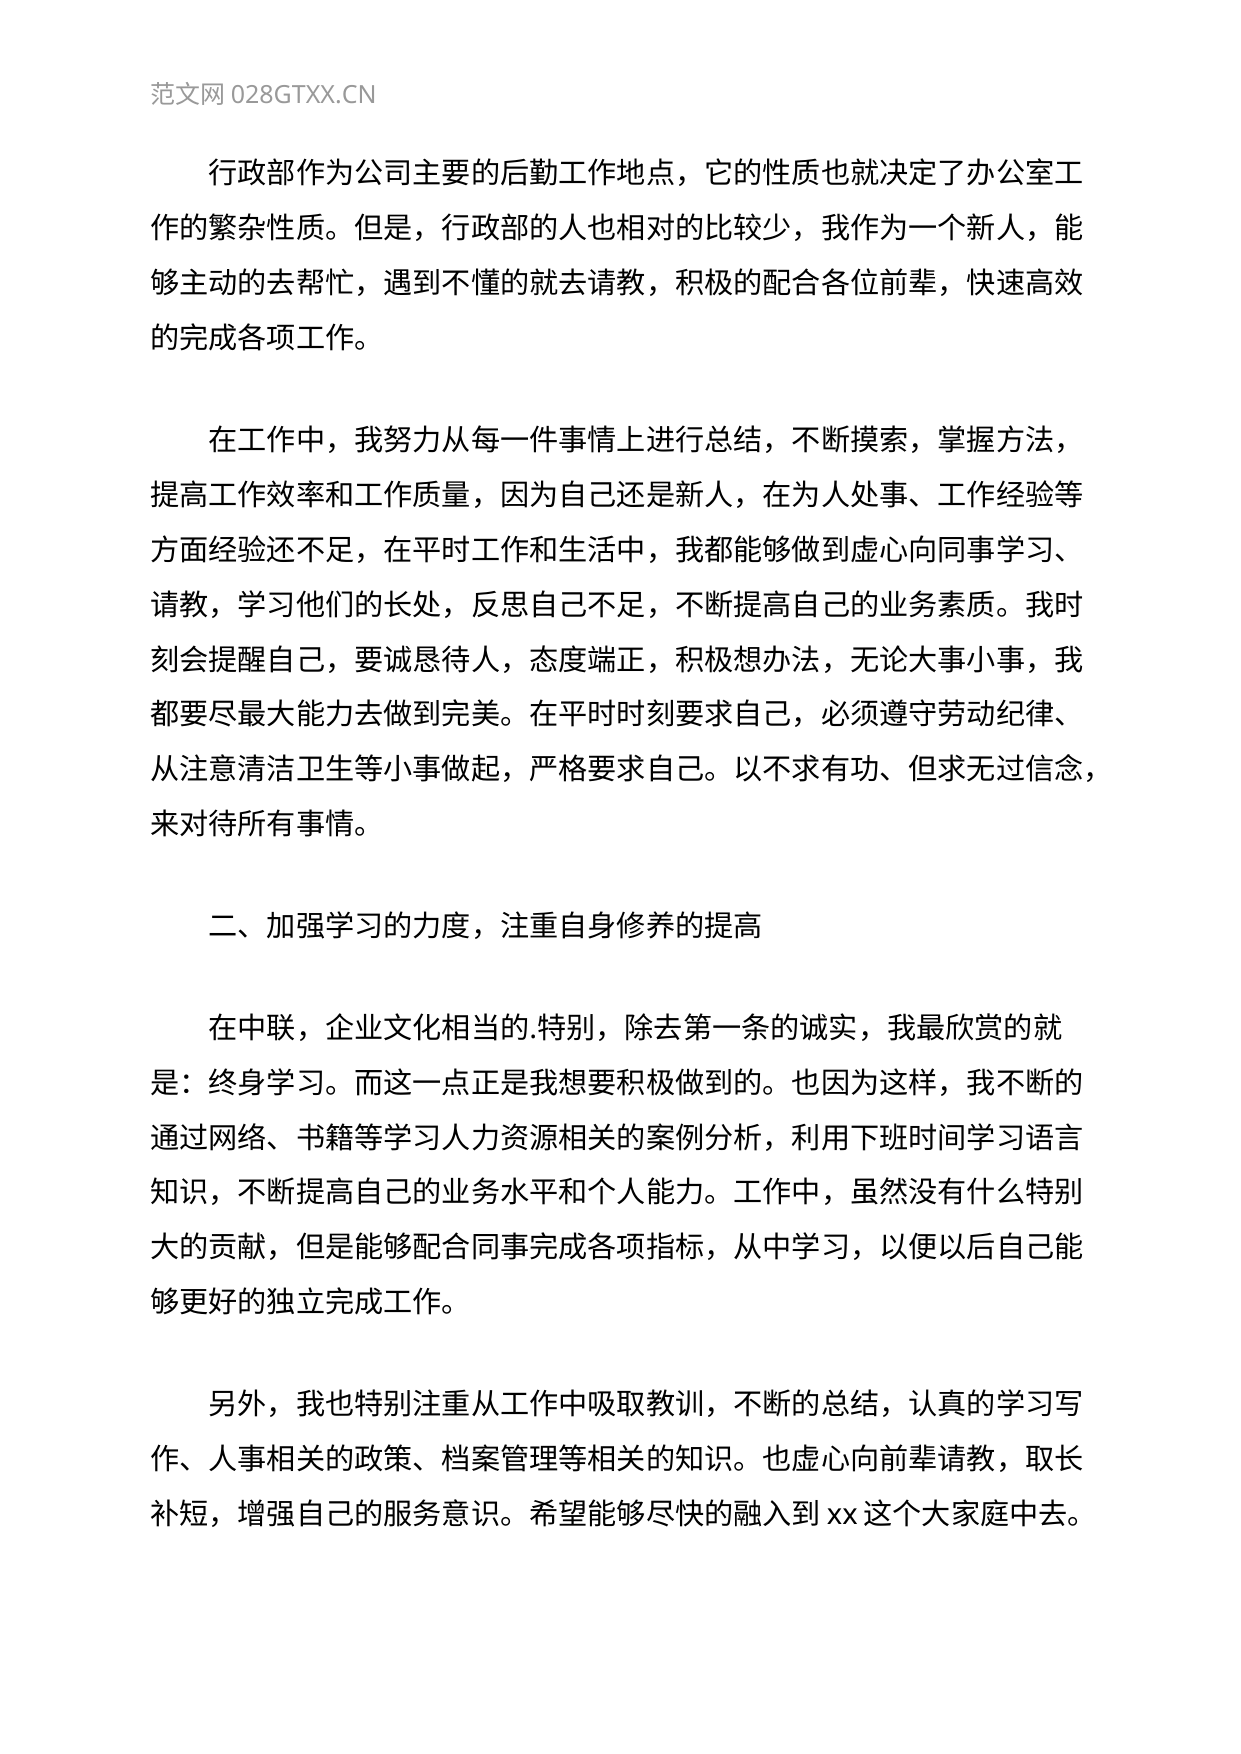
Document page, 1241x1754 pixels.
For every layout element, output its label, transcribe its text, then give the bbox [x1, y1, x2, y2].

text 在工作中，我努力从每一件事情上进行总结，不断摸索，掌握方法，提高工作效率和工作质量，因为自己还是新人，在为人处事、工作经验等方面经验还不足，在平时工作和生活中，我都能够做到虚心向同事学习、请教，学习他们的长处，反思自己不足，不断提高自己的业务素质。我时刻会提醒自己，要诚恳待人，态度端正，积极想办法，无论大事小事，我都要尽最大能力去做到完美。在平时时刻要求自己，必须遵守劳动纪律、从注意清洁卫生等小事做起，严格要求自己。以不求有功、但求无过信念，来对待所有事情。 [150, 416, 1090, 843]
text 另外，我也特别注重从工作中吸取教训，不断的总结，认真的学习写作、人事相关的政策、档案管理等相关的知识。也虚心向前辈请教，取长补短，增强自己的服务意识。希望能够尽快的融入到xx这个大家庭中去。 [150, 1381, 1090, 1533]
text 在中联，企业文化相当的.特别，除去第一条的诚实，我最欣赏的就是：终身学习。而这一点正是我想要积极做到的。也因为这样，我不断的通过网络、书籍等学习人力资源相关的案例分析，利用下班时间学习语言知识，不断提高自己的业务水平和个人能力。工作中，虽然没有什么特别大的贡献，但是能够配合同事完成各项指标，从中学习，以便以后自己能够更好的独立完成工作。 [150, 1004, 1090, 1321]
text 行政部作为公司主要的后勤工作地点，它的性质也就决定了办公室工作的繁杂性质。但是，行政部的人也相对的比较少，我作为一个新人，能够主动的去帮忙，遇到不懂的就去请教，积极的配合各位前辈，快速高效的完成各项工作。 [150, 150, 1090, 357]
text 二、加强学习的力度，注重自身修养的提高 [150, 902, 1090, 945]
